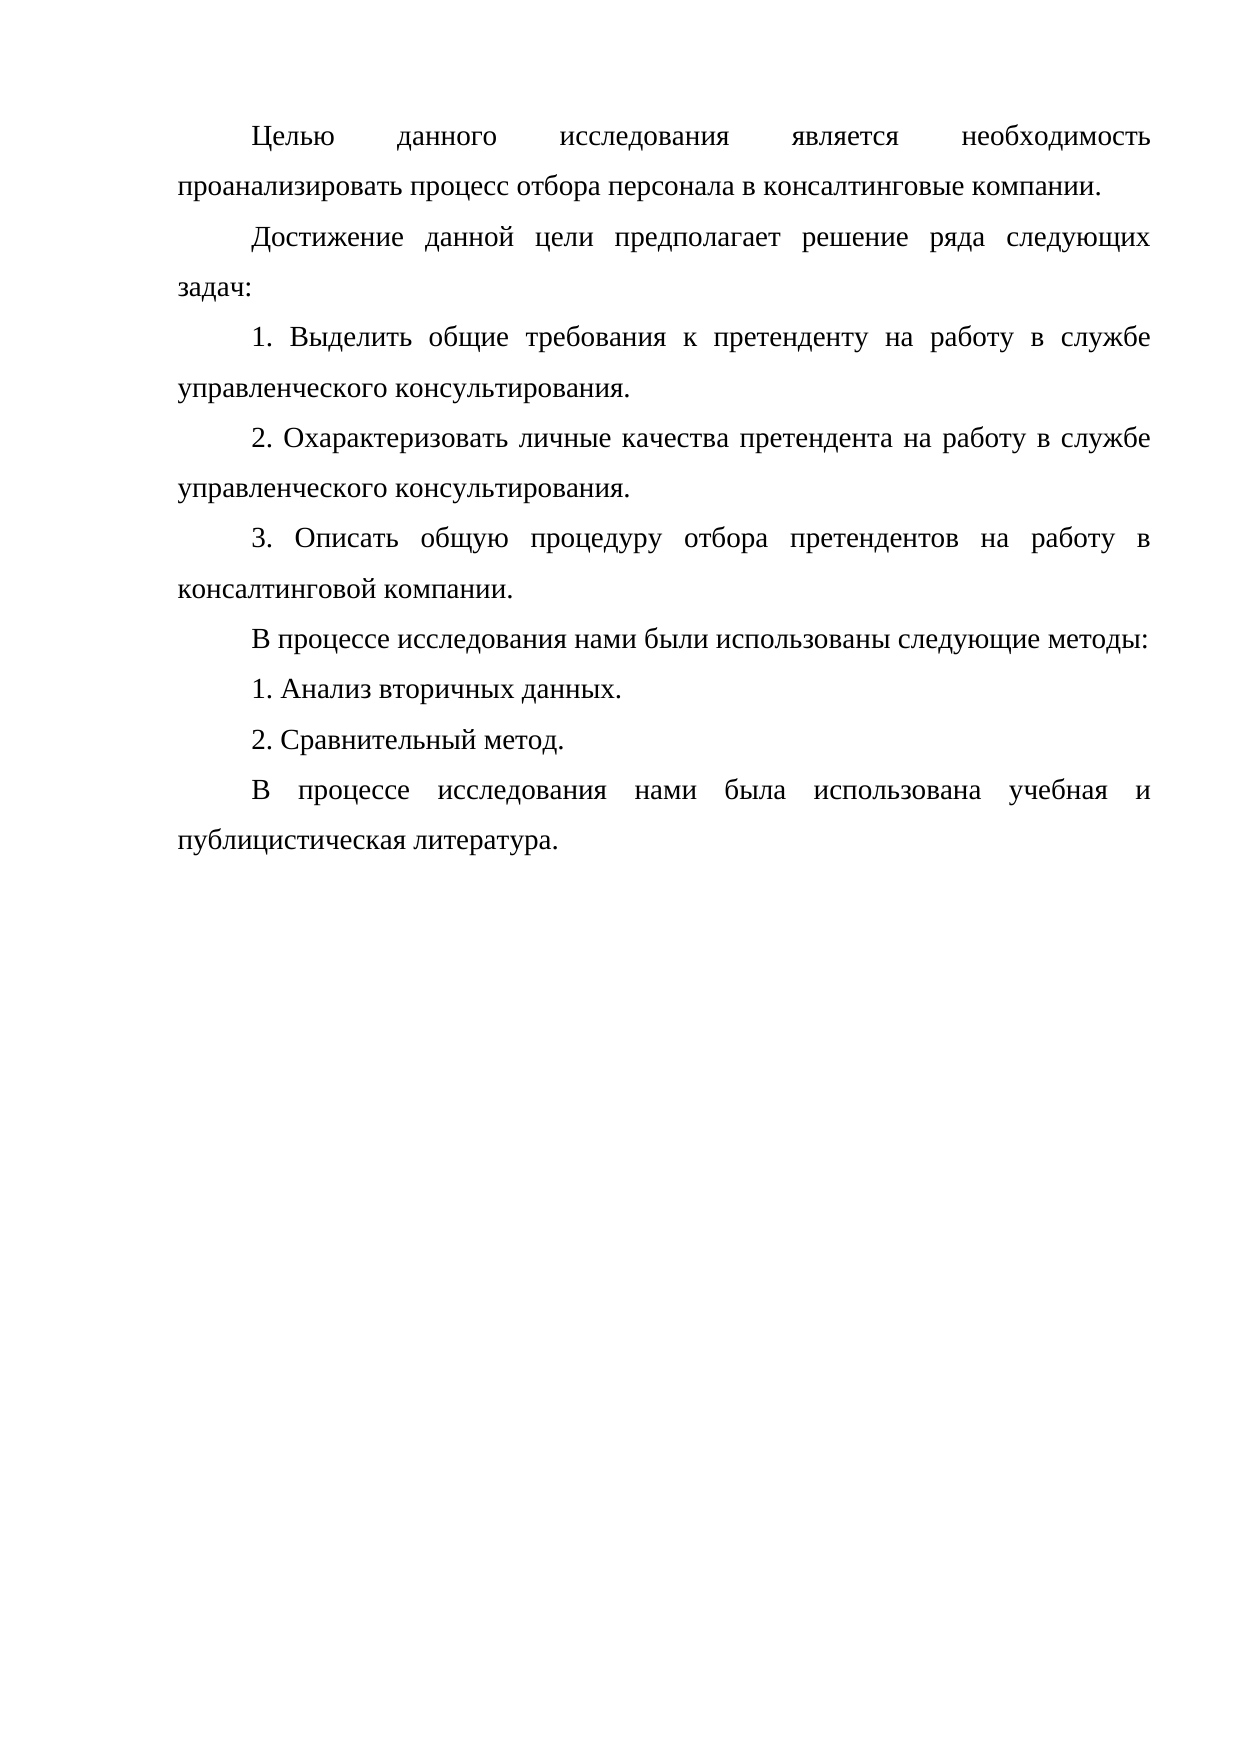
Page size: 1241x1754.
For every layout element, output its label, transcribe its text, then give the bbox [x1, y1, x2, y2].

text 3. Описать общую процедуру отбора претендентов на работу в консалтинговой компании. [177, 521, 1152, 604]
text 1. Анализ вторичных данных. [177, 672, 1152, 705]
text 2. Сравнительный метод. [177, 722, 1152, 755]
text В процессе исследования нами была использована учебная и публицистическая литература. [177, 772, 1152, 856]
text Целью данного исследования является необходимость проанализировать процесс отбора персонала в консалтинговые компании. [177, 118, 1152, 202]
text 2. Охарактеризовать личные качества претендента на работу в службе управленческого консультирования. [177, 420, 1152, 504]
text 1. Выделить общие требования к претенденту на работу в службе управленческого консультирования. [177, 319, 1152, 403]
text Достижение данной цели предполагает решение ряда следующих задач: [177, 219, 1152, 303]
text В процессе исследования нами были использованы следующие методы: [177, 621, 1152, 655]
